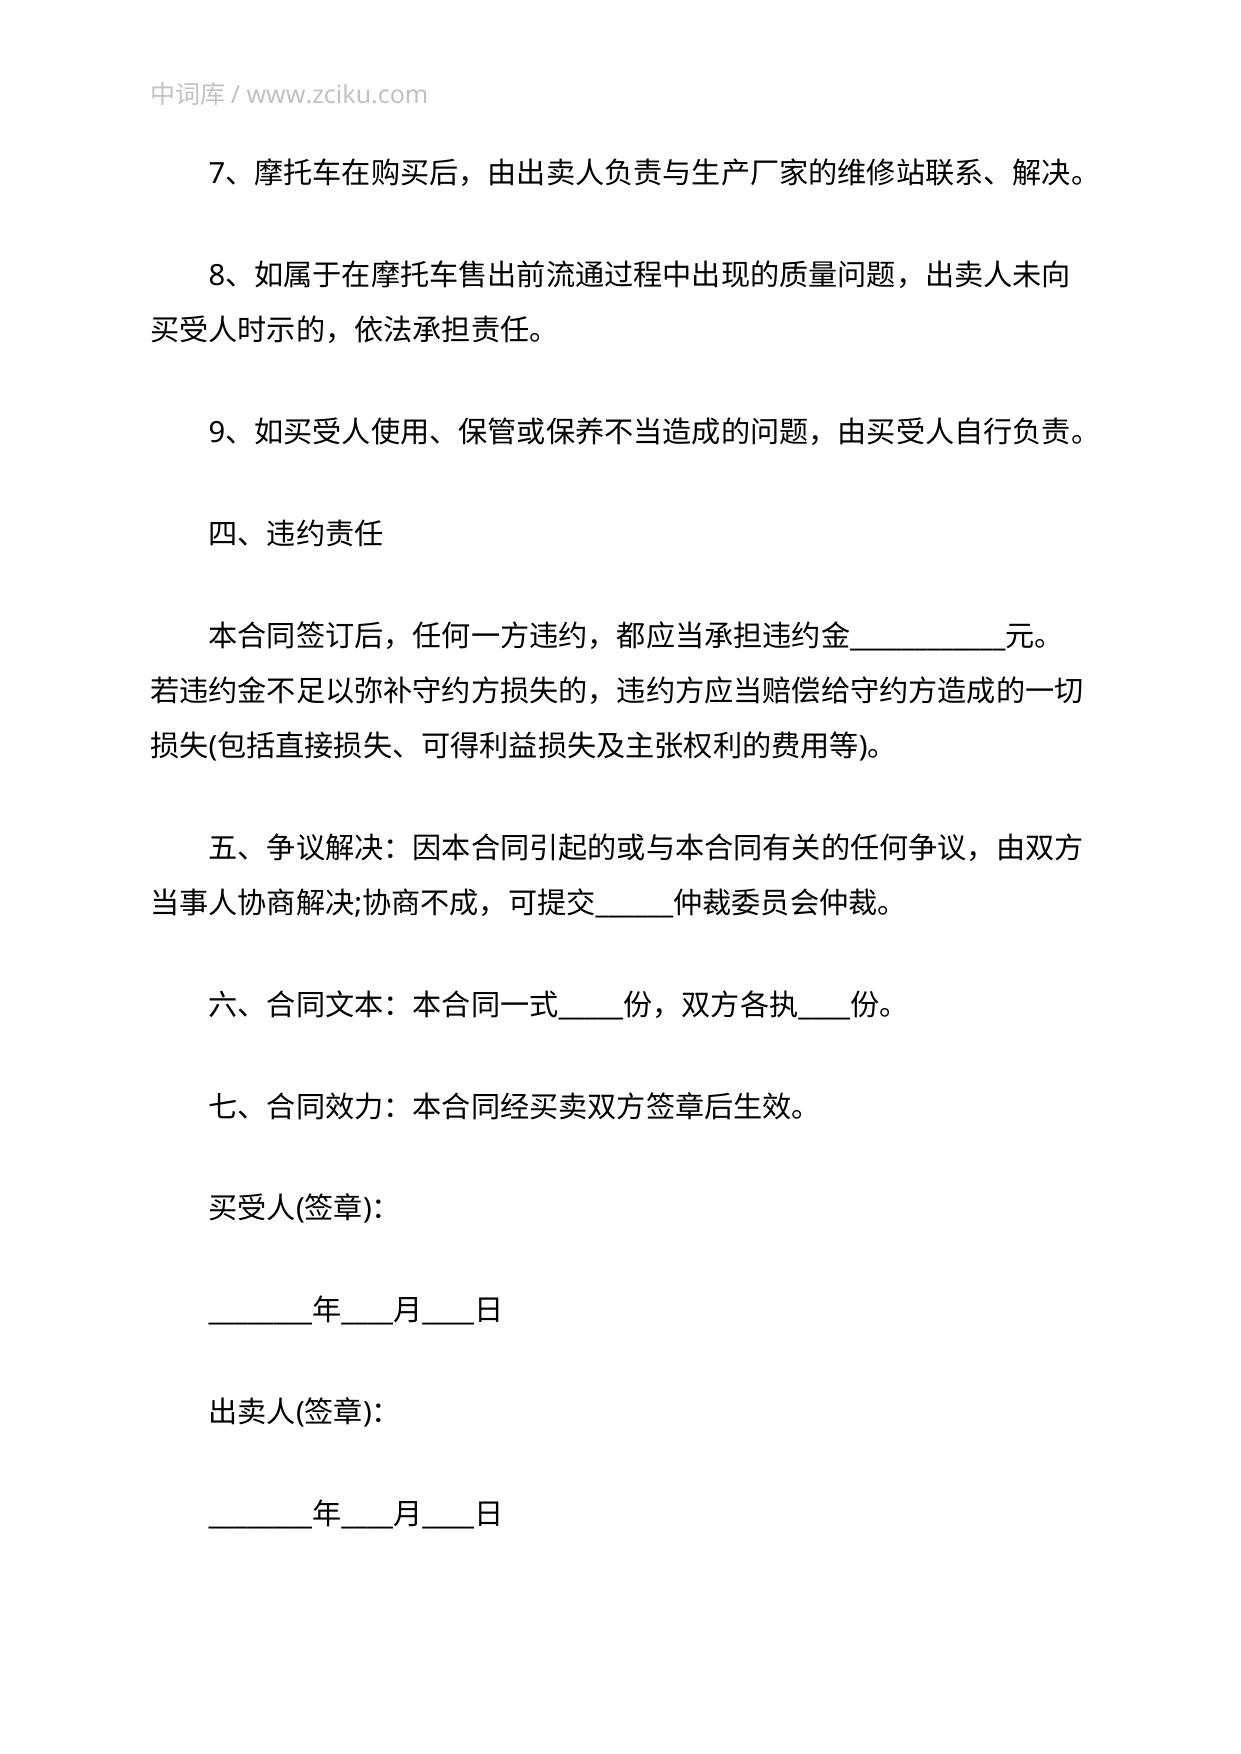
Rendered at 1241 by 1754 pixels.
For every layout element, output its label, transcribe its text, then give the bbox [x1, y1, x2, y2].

text 买受人(签章)： [150, 1185, 1090, 1227]
text 出卖人(签章)： [150, 1389, 1090, 1431]
text 7、摩托车在购买后，由出卖人负责与生产厂家的维修站联系、解决。 [150, 150, 1090, 192]
text 七、合同效力：本合同经买卖双方签章后生效。 [150, 1083, 1090, 1126]
text ________年____月____日 [150, 1287, 1090, 1329]
text 本合同签订后，任何一方违约，都应当承担违约金____________元。若违约金不足以弥补守约方损失的，违约方应当赔偿给守约方造成的一切损失(包括直接损失、可得利益损失及主张权利的费用等)。 [150, 612, 1090, 765]
text 8、如属于在摩托车售出前流通过程中出现的质量问题，出卖人未向买受人时示的，依法承担责任。 [150, 252, 1090, 349]
text 四、违约责任 [150, 511, 1090, 553]
text 六、合同文本：本合同一式_____份，双方各执____份。 [150, 981, 1090, 1024]
text ________年____月____日 [150, 1491, 1090, 1533]
text 9、如买受人使用、保管或保养不当造成的问题，由买受人自行负责。 [150, 409, 1090, 451]
text 五、争议解决：因本合同引起的或与本合同有关的任何争议，由双方当事人协商解决;协商不成，可提交______仲裁委员会仲裁。 [150, 824, 1090, 922]
